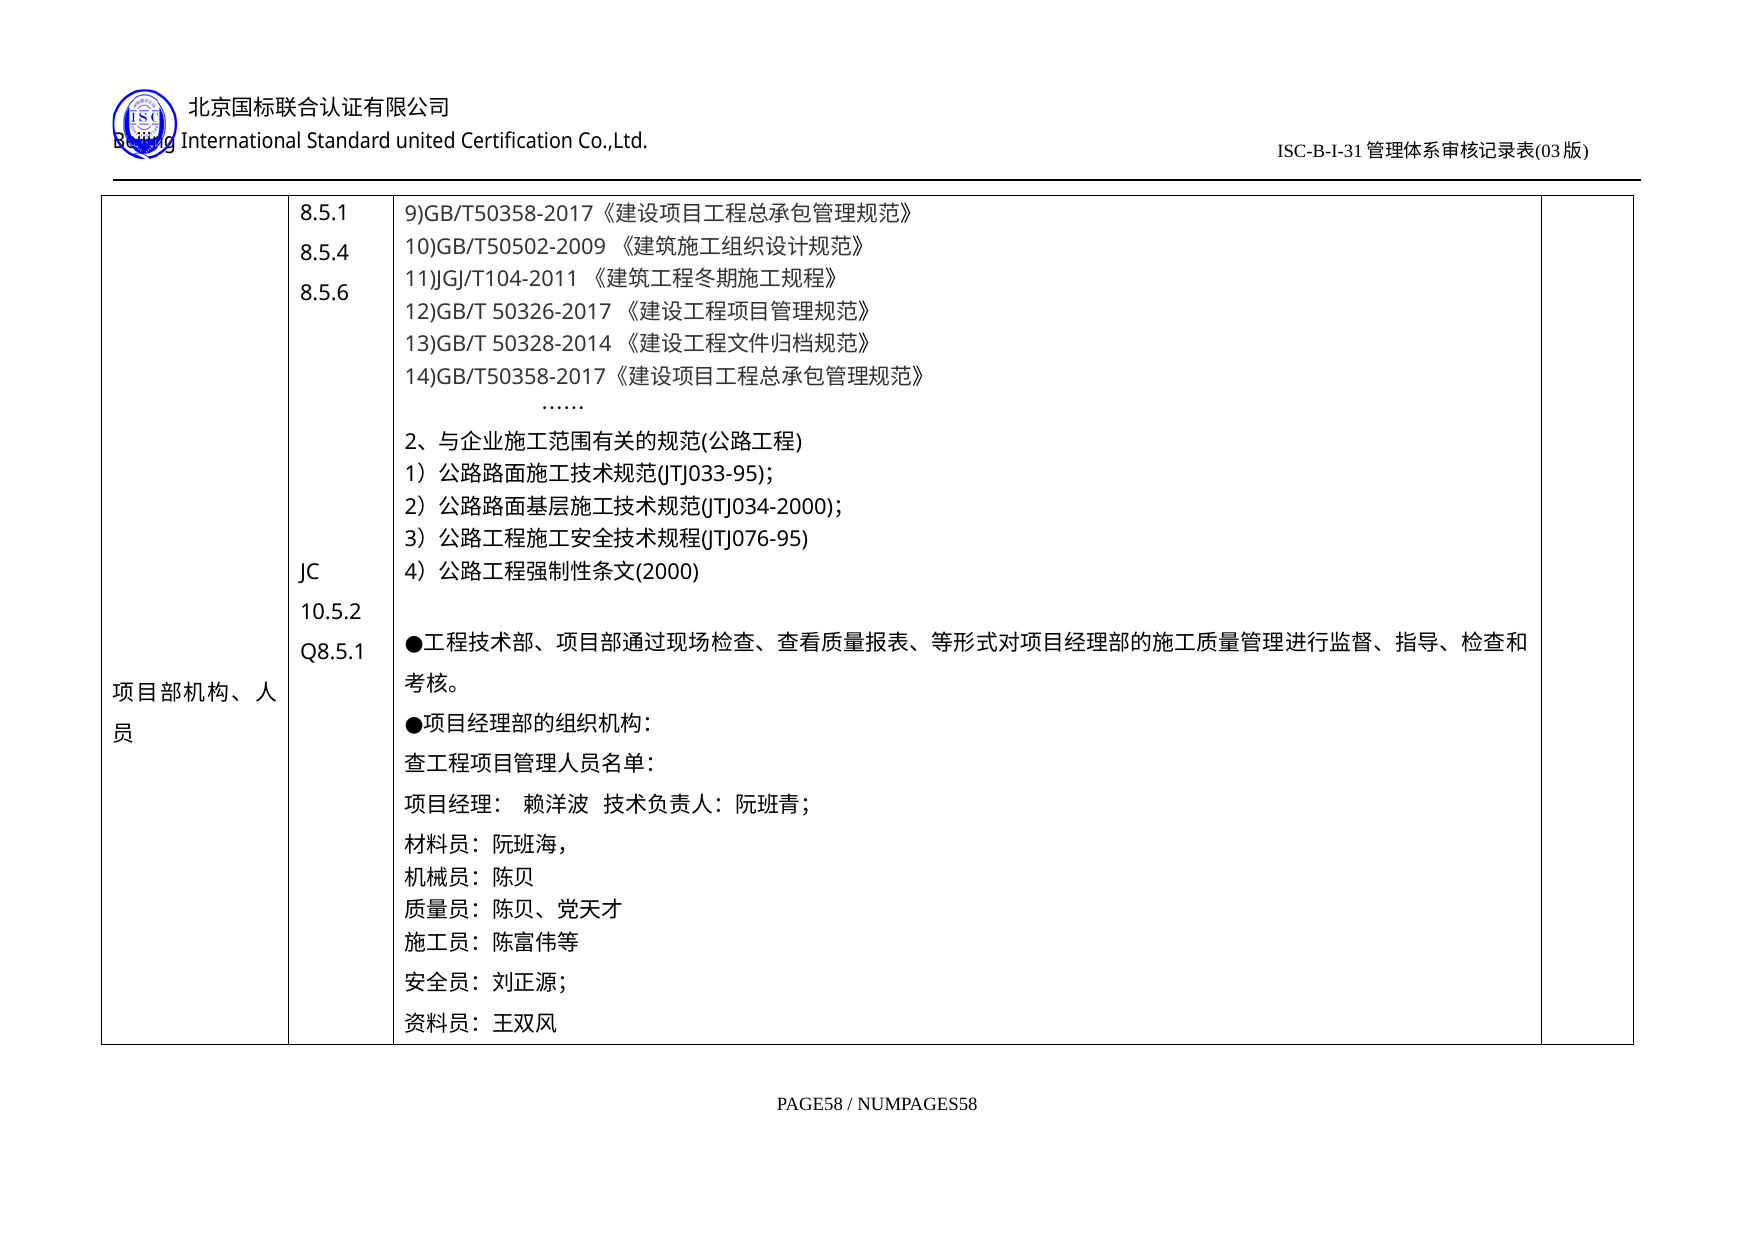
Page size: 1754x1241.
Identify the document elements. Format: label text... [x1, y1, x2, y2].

picture [112, 89, 180, 158]
table_cell 工程项目施工质量管理 项目部机构、人员 图纸会审 设计交底 施工组织设计 项目质量策划及审批 施工准备 施工过程质量控制 技术安全交底 施工日志 特殊过程关键过程确认 在建项目涉及的特殊过程的确认 工程标识和防护 工程移交、防护、保修服务 [102, 196, 288, 1044]
table_cell [1542, 196, 1633, 1044]
